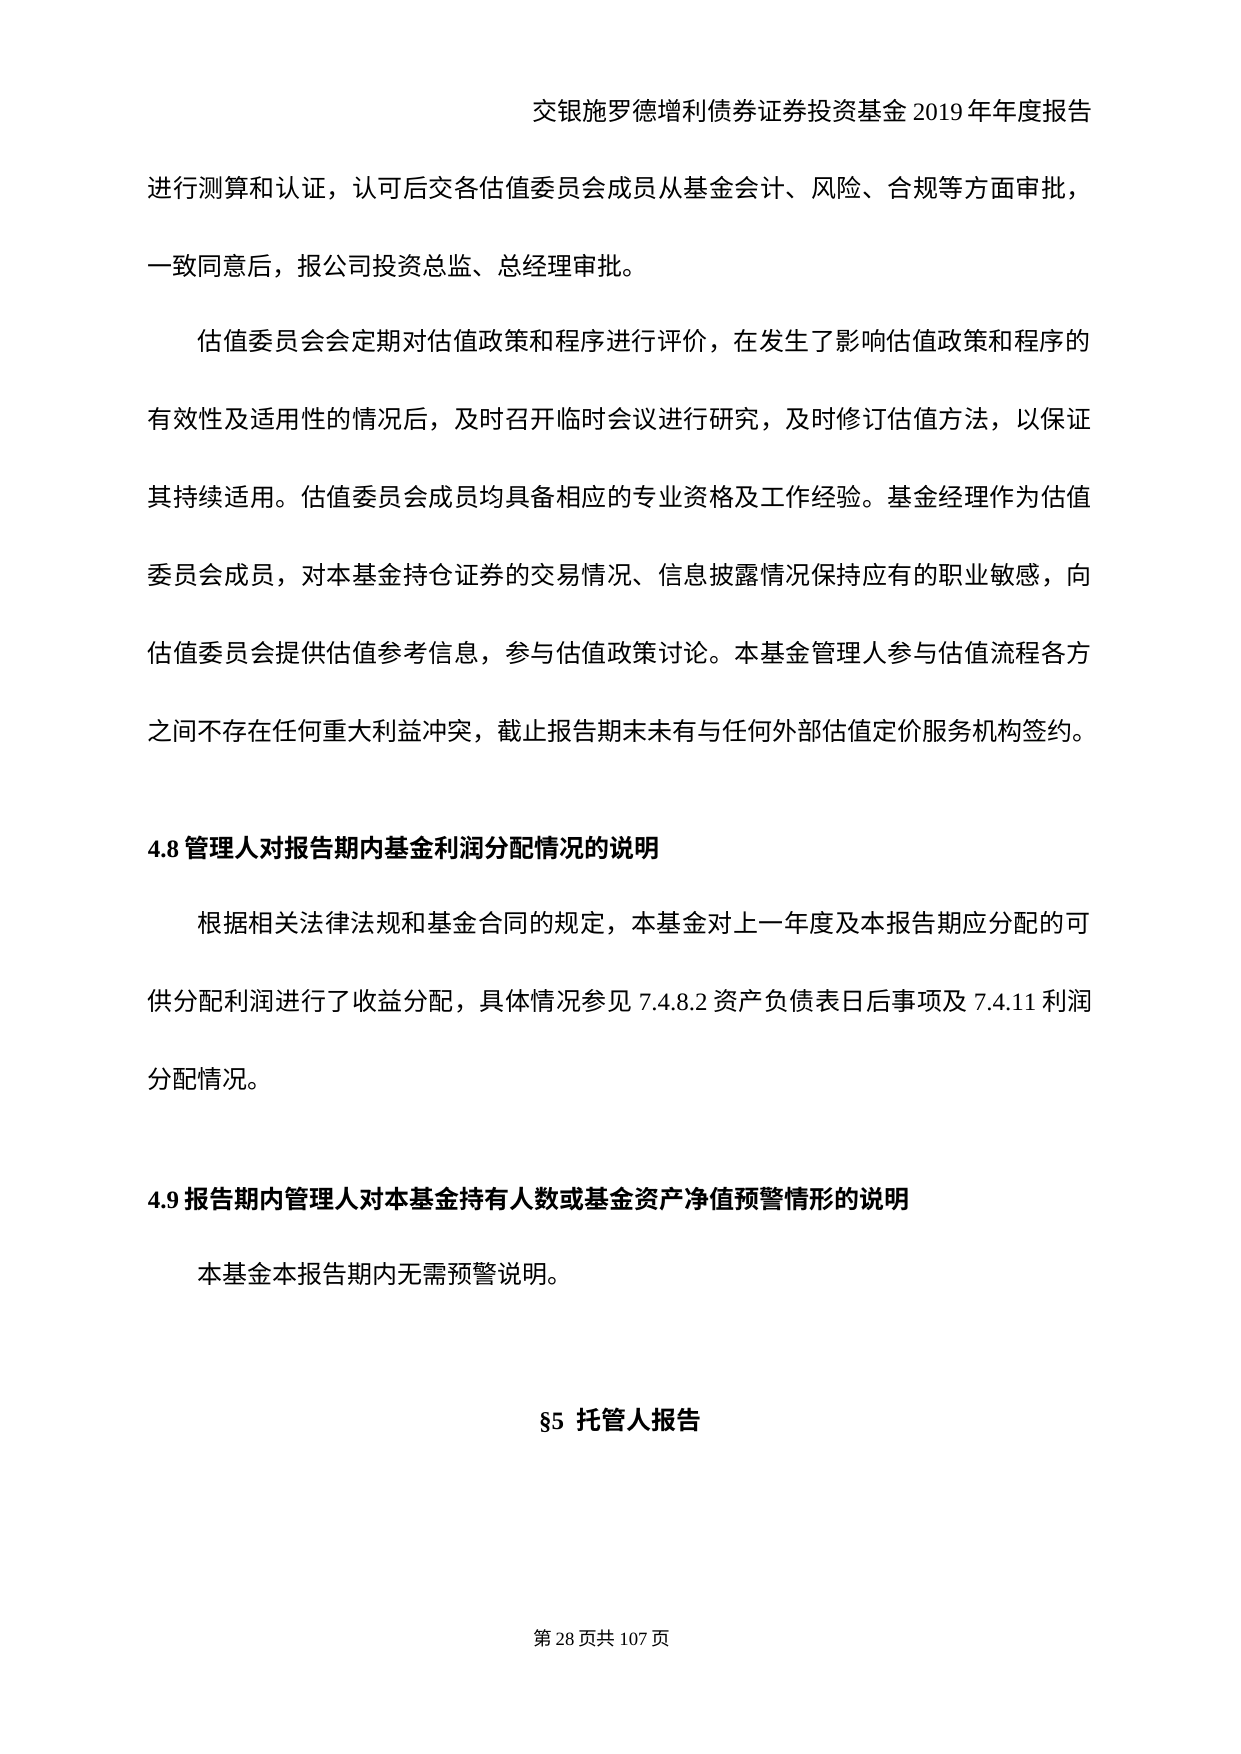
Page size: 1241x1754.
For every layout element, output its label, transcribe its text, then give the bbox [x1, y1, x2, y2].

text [148, 154, 1092, 297]
text 根据相关法律法规和基金合同的规定，本基金对上一年度及本报告期应分配的可供分配利润进行了收益分配，具体情况参见7.4.8.2资产负债表日后事项及7.4.11利润分配情况。 [148, 889, 1092, 1110]
text 估值委员会会定期对估值政策和程序进行评价，在发生了影响估值政策和程序的有效性及适用性的情况后，及时召开临时会议进行研究，及时修订估值方法，以保证其持续适用。估值委员会成员均具备相应的专业资格及工作经验。基金经理作为估值委员会成员，对本基金持仓证券的交易情况、信息披露情况保持应有的职业敏感，向估值委员会提供估值参考信息，参与估值政策讨论。本基金管理人参与估值流程各方之间不存在任何重大利益冲突，截止报告期末未有与任何外部估值定价服务机构签约。 [148, 307, 1092, 762]
subtitle 4.8管理人对报告期内基金利润分配情况的说明 [148, 814, 1092, 879]
text 本基金本报告期内无需预警说明。 [148, 1240, 1092, 1305]
subtitle §5 托管人报告 [148, 1386, 1092, 1451]
subtitle 4.9报告期内管理人对本基金持有人数或基金资产净值预警情形的说明 [148, 1165, 1092, 1230]
